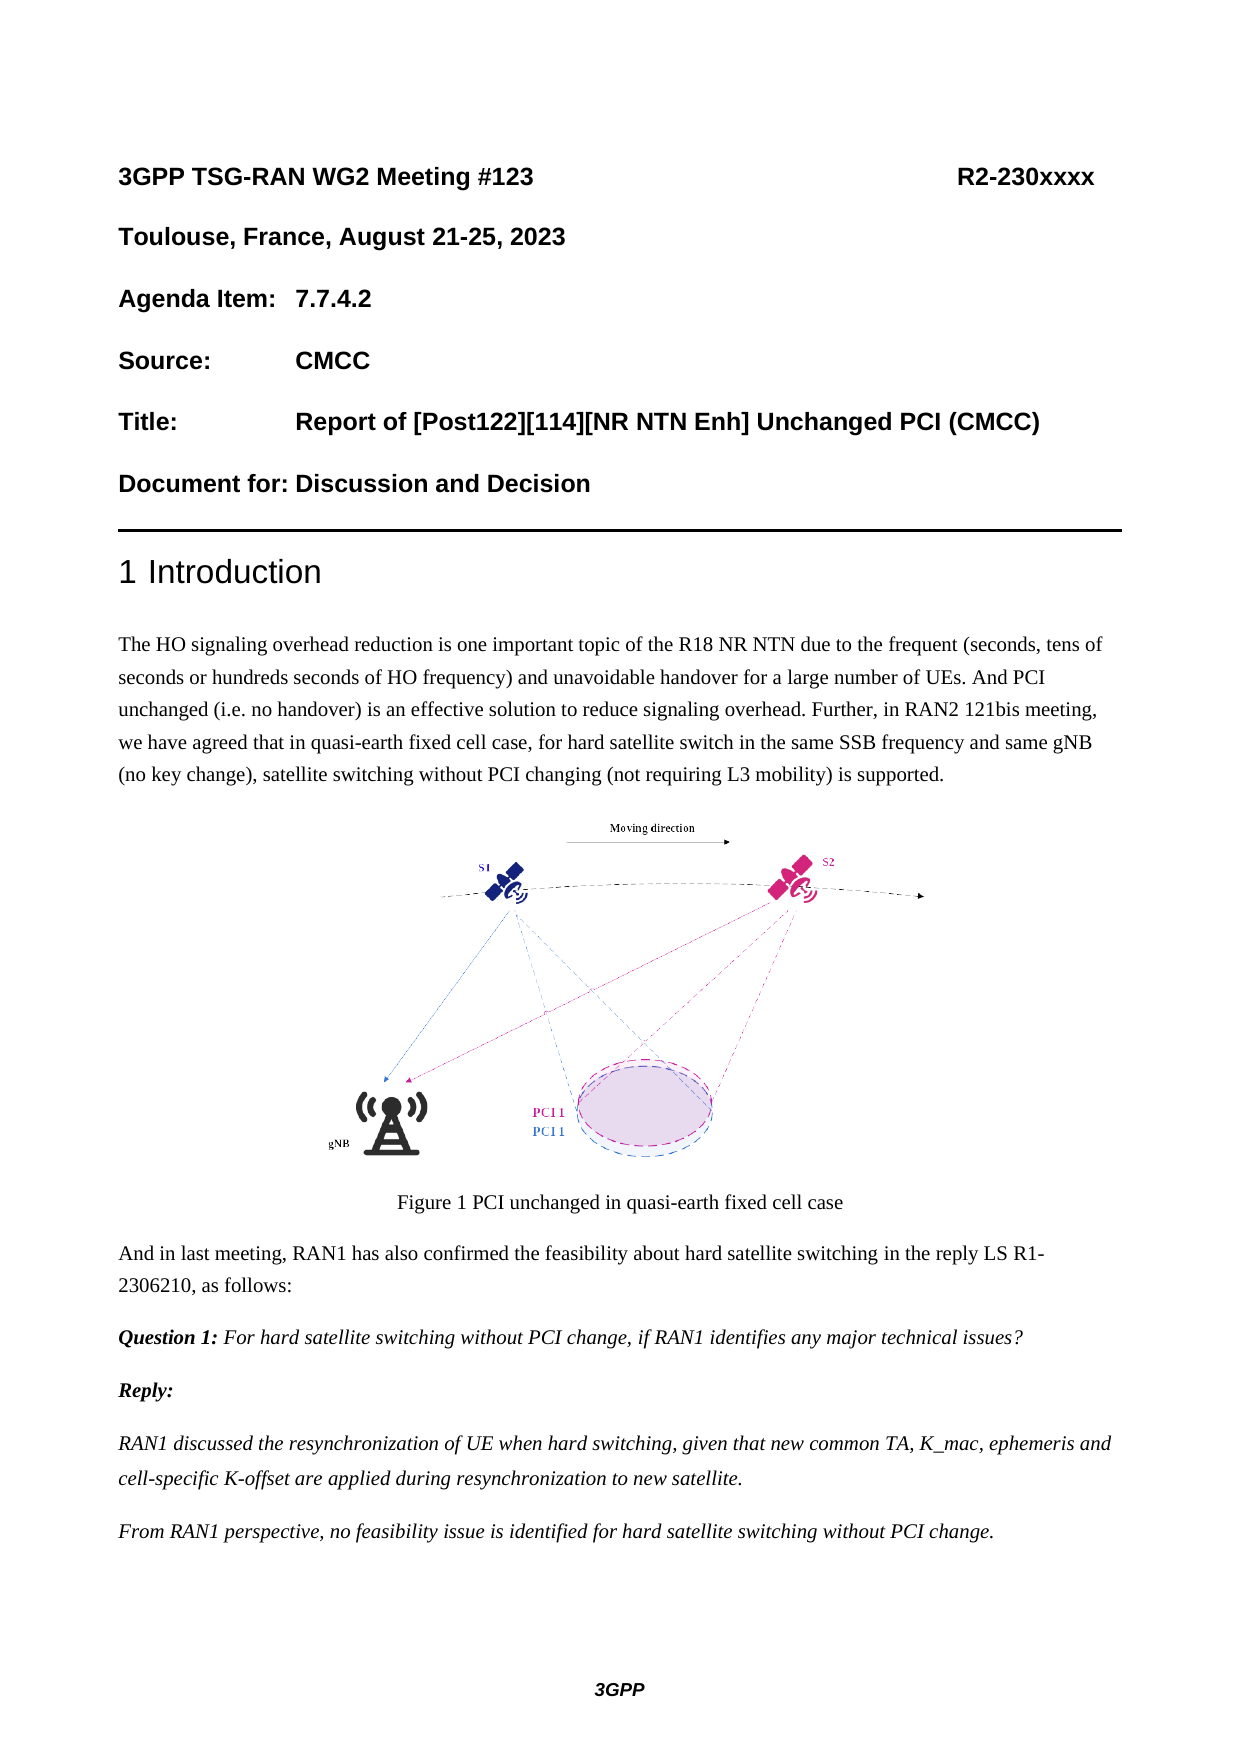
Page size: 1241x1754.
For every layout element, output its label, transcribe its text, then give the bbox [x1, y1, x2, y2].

text Title: Report of [Post122][114][NR NTN Enh] Unchanged PCI (CMCC) [118, 406, 1122, 438]
text Document for: Discussion and Decision [118, 467, 1122, 500]
text And in last meeting, RAN1 has also confirmed the feasibility about hard satellite switching in the reply LS R1-2306210, as follows: [118, 1237, 1122, 1302]
text Toulouse, France, August 21-25, 2023 [118, 220, 1122, 253]
text Reply: [118, 1373, 1122, 1406]
text Figure 1 PCI unchanged in quasi-earth fixed cell case [118, 1185, 1122, 1218]
text The HO signaling overhead reduction is one important topic of the R18 NR NTN due to the frequent (seconds, tens of seconds or hundreds seconds of HO frequency) and unavoidable handover for a large number of UEs. And PCI unchanged (i.e. no handover) is an effective solution to reduce signaling overhead. Further, in RAN2 121bis meeting, we have agreed that in quasi-earth fixed cell case, for hard satellite switch in the same SSB frequency and same gNB (no key change), satellite switching without PCI changing (not requiring L3 mobility) is supported. [118, 628, 1122, 790]
text 3GPP TSG-RAN WG2 Meeting #123 R2-230xxxx [118, 160, 1122, 193]
text Source: CMCC [118, 344, 1122, 376]
text From RAN1 perspective, no feasibility issue is identified for hard satellite switching without PCI change. [118, 1515, 1122, 1547]
text Question 1: For hard satellite switching without PCI change, if RAN1 identifies any major technical issues? [118, 1320, 1122, 1353]
subtitle 1 Introduction [118, 532, 1122, 603]
text Agenda Item: 7.7.4.2 [118, 282, 1122, 314]
text RAN1 discussed the resynchronization of UE when hard switching, given that new common TA, K_mac, ephemeris and cell-specific K-offset are applied during resynchronization to new satellite. [118, 1427, 1122, 1494]
